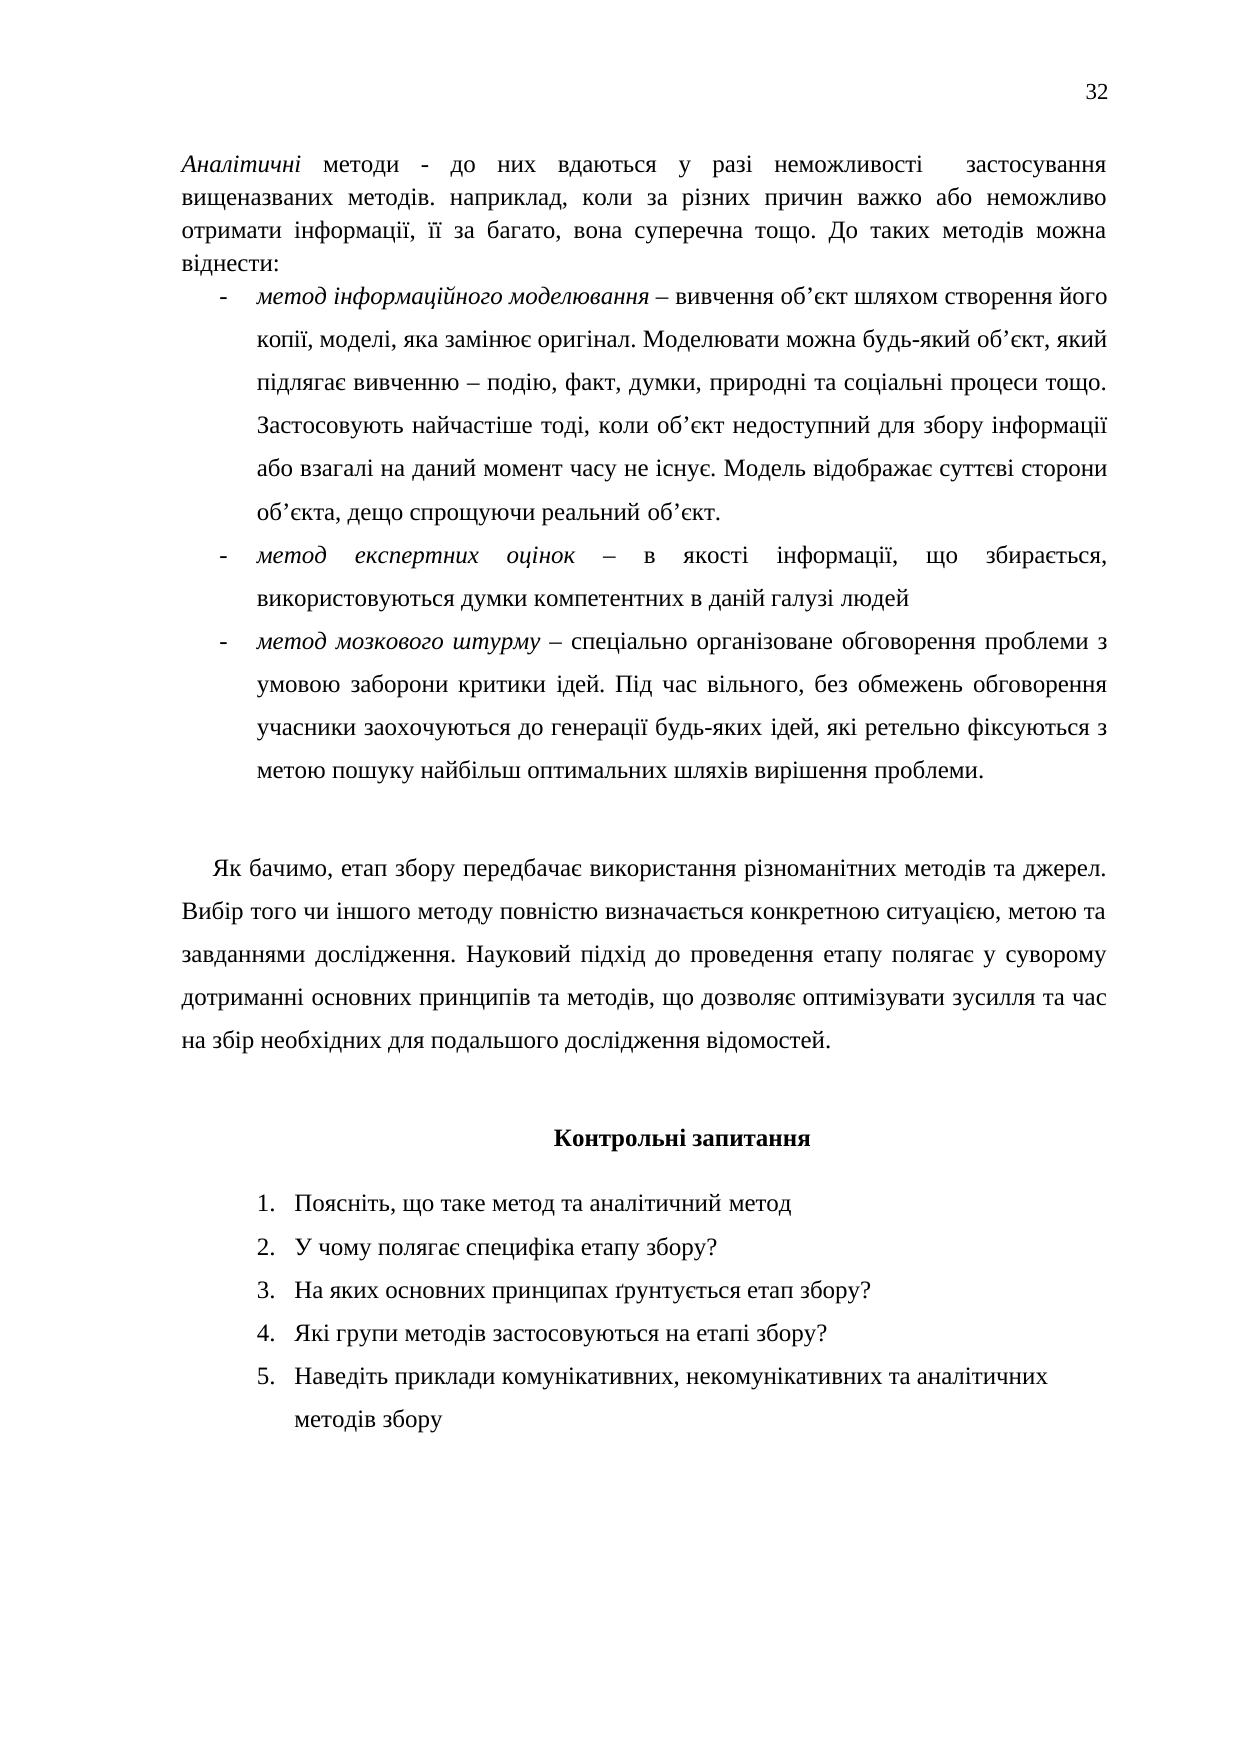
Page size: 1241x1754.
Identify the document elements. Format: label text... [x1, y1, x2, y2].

list На яких основних принципах ґрунтується етап збору? [257, 1275, 1182, 1303]
list Поясніть, що таке метод та аналітичний метод [257, 1188, 1182, 1217]
text Як бачимо, етап збору передбачає використання різноманітних методів та джерел. Вибір того чи іншого методу повністю визначається конкретною ситуацією, метою та завданнями дослідження. Науковий підхід до проведення етапу полягає у суворому дотриманні основних принципів та методів, що дозволяє оптимізувати зусилля та час на збір необхідних для подальшого дослідження відомостей. [181, 853, 1108, 1054]
text Аналітичні методи - до них вдаються у разі неможливості застосування вищеназваних методів. наприклад, коли за різних причин важко або неможливо отримати інформації, її за багато, вона суперечна тощо. До таких методів можна віднести: [181, 149, 1108, 277]
list У чому полягає специфіка етапу збору? [257, 1232, 1182, 1261]
list Які групи методів застосовуються на етапі збору? [257, 1318, 1182, 1347]
subtitle Контрольні запитання [291, 1123, 1073, 1151]
list метод інформаційного моделювання – вивчення об’єкт шляхом створення його копії, моделі, яка замінює оригінал. Моделювати можна будь-який об’єкт, який підлягає вивченню – подію, факт, думки, природні та соціальні процеси тощо. Застосовують найчастіше тоді, коли об’єкт недоступний для збору інформації або взагалі на даний момент часу не існує. Модель відображає суттєві сторони об’єкта, дещо спрощуючи реальний об’єкт. [219, 281, 1108, 525]
list метод мозкового штурму – спеціально організоване обговорення проблеми з умовою заборони критики ідей. Під час вільного, без обмежень обговорення учасники заохочуються до генерації будь-яких ідей, які ретельно фіксуються з метою пошуку найбільш оптимальних шляхів вирішення проблеми. [219, 626, 1108, 784]
list Наведіть приклади комунікативних, некомунікативних та аналітичних методів збору [257, 1361, 1107, 1433]
list метод експертних оцінок – в якості інформації, що збирається, використовуються думки компетентних в даній галузі людей [219, 540, 1108, 612]
